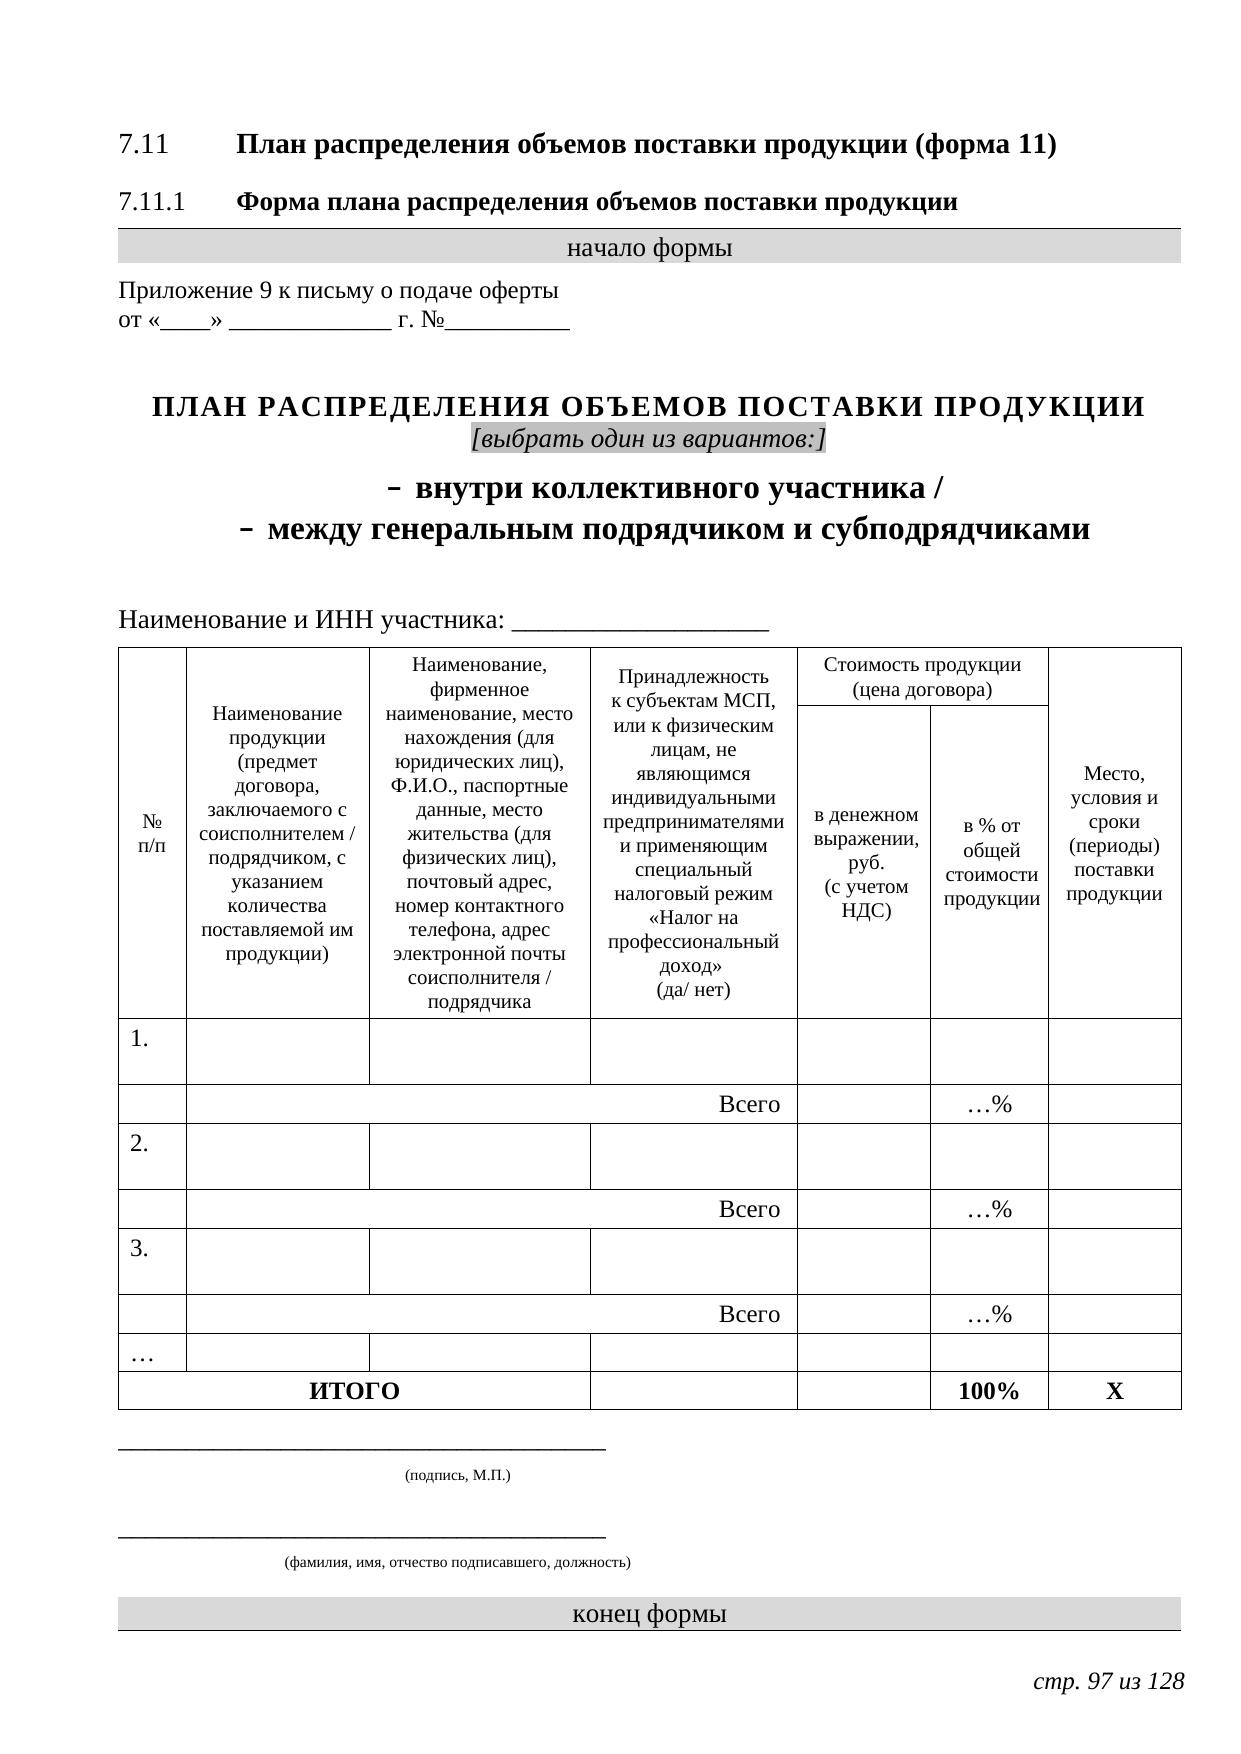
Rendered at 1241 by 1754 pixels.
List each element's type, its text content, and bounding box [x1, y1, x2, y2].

subtitle План распределения объемов поставки продукции (форма 11) [118, 126, 1181, 160]
text (подпись, М.П.) [118, 1466, 797, 1497]
table_cell [1049, 1085, 1181, 1122]
table_cell [370, 1019, 590, 1084]
text ____________________________________ [118, 1509, 1181, 1541]
table_cell 100% [931, 1372, 1048, 1409]
table_cell [187, 1334, 369, 1371]
text Наименование и ИНН участника: ___________________ [118, 603, 1181, 635]
list между генеральным подрядчиком и субподрядчиками [148, 507, 1181, 547]
text ____________________________________ [118, 1422, 1181, 1453]
table_cell [798, 1190, 930, 1227]
table_cell [798, 1019, 930, 1084]
text Форма плана распределения объемов поставки продукции [118, 185, 1181, 216]
table_cell [931, 1019, 1048, 1084]
table_cell ИТОГО [119, 1372, 590, 1409]
table_cell Х [1049, 1372, 1181, 1409]
table_cell [591, 1124, 797, 1189]
table_cell [187, 1124, 369, 1189]
table_header Наименование, фирменное наименование, место нахождения (для юридических лиц), Ф.И.О., паспортные данные, место жительства (для физических лиц), почтовый адрес, номер контактного телефона, адрес электронной почты соисполнителя / подрядчика [370, 648, 590, 1017]
table_cell [798, 1295, 930, 1332]
table_cell [1049, 1229, 1181, 1294]
table_cell …% [931, 1295, 1048, 1332]
table_cell Всего [187, 1085, 797, 1122]
table_cell [187, 1229, 369, 1294]
table_cell [370, 1124, 590, 1189]
table_cell [931, 1229, 1048, 1294]
table_cell [591, 1019, 797, 1084]
table_cell …% [931, 1190, 1048, 1227]
table_cell [1049, 1190, 1181, 1227]
table_cell в денежном выражении, руб. (с учетом НДС) [798, 706, 930, 1017]
table_cell [1049, 1019, 1181, 1084]
table_header Место, условия и сроки (периоды) поставки продукции [1049, 648, 1181, 1017]
table_cell [798, 1085, 930, 1122]
text План распределения объемов поставки продукции [выбрать один из вариантов:] [118, 389, 1181, 453]
table_cell [119, 1229, 186, 1294]
table_cell Всего [187, 1190, 797, 1227]
table_cell [187, 1019, 369, 1084]
table_cell [591, 1334, 797, 1371]
table_cell [1049, 1124, 1181, 1189]
table_cell [591, 1372, 797, 1409]
table_cell [1049, 1295, 1181, 1332]
table_cell [370, 1229, 590, 1294]
table_header Наименование продукции (предмет договора, заключаемого с соисполнителем / подрядчиком, с указанием количества поставляемой им продукции) [187, 648, 369, 1017]
table_cell [798, 1229, 930, 1294]
table_cell [931, 1124, 1048, 1189]
table_header № п/п [119, 648, 186, 1017]
table_cell [119, 1124, 186, 1189]
table_cell в % от общей стоимости продукции [931, 706, 1048, 1017]
text конец формы [118, 1597, 1181, 1630]
table_cell [119, 1019, 186, 1084]
table_cell … [119, 1334, 186, 1371]
table_cell Всего [187, 1295, 797, 1332]
table_cell [798, 1334, 930, 1371]
table_cell [591, 1229, 797, 1294]
table_cell [119, 1295, 186, 1332]
table_cell [119, 1190, 186, 1227]
table_cell [798, 1124, 930, 1189]
text начало формы [118, 229, 1181, 263]
table_header Принадлежность к субъектам МСП, или к физическим лицам, не являющимся индивидуальными предпринимателями и применяющим специальный налоговый режим «Налог на профессиональный доход» (да/ нет) [591, 648, 797, 1017]
table_cell [370, 1334, 590, 1371]
table_cell [1049, 1334, 1181, 1371]
table_header Стоимость продукции (цена договора) [798, 648, 1048, 705]
table_cell [119, 1085, 186, 1122]
table_cell [931, 1334, 1048, 1371]
table_cell …% [931, 1085, 1048, 1122]
text (фамилия, имя, отчество подписавшего, должность) [118, 1553, 797, 1584]
table_cell [798, 1372, 930, 1409]
list внутри коллективного участника / [148, 466, 1181, 507]
